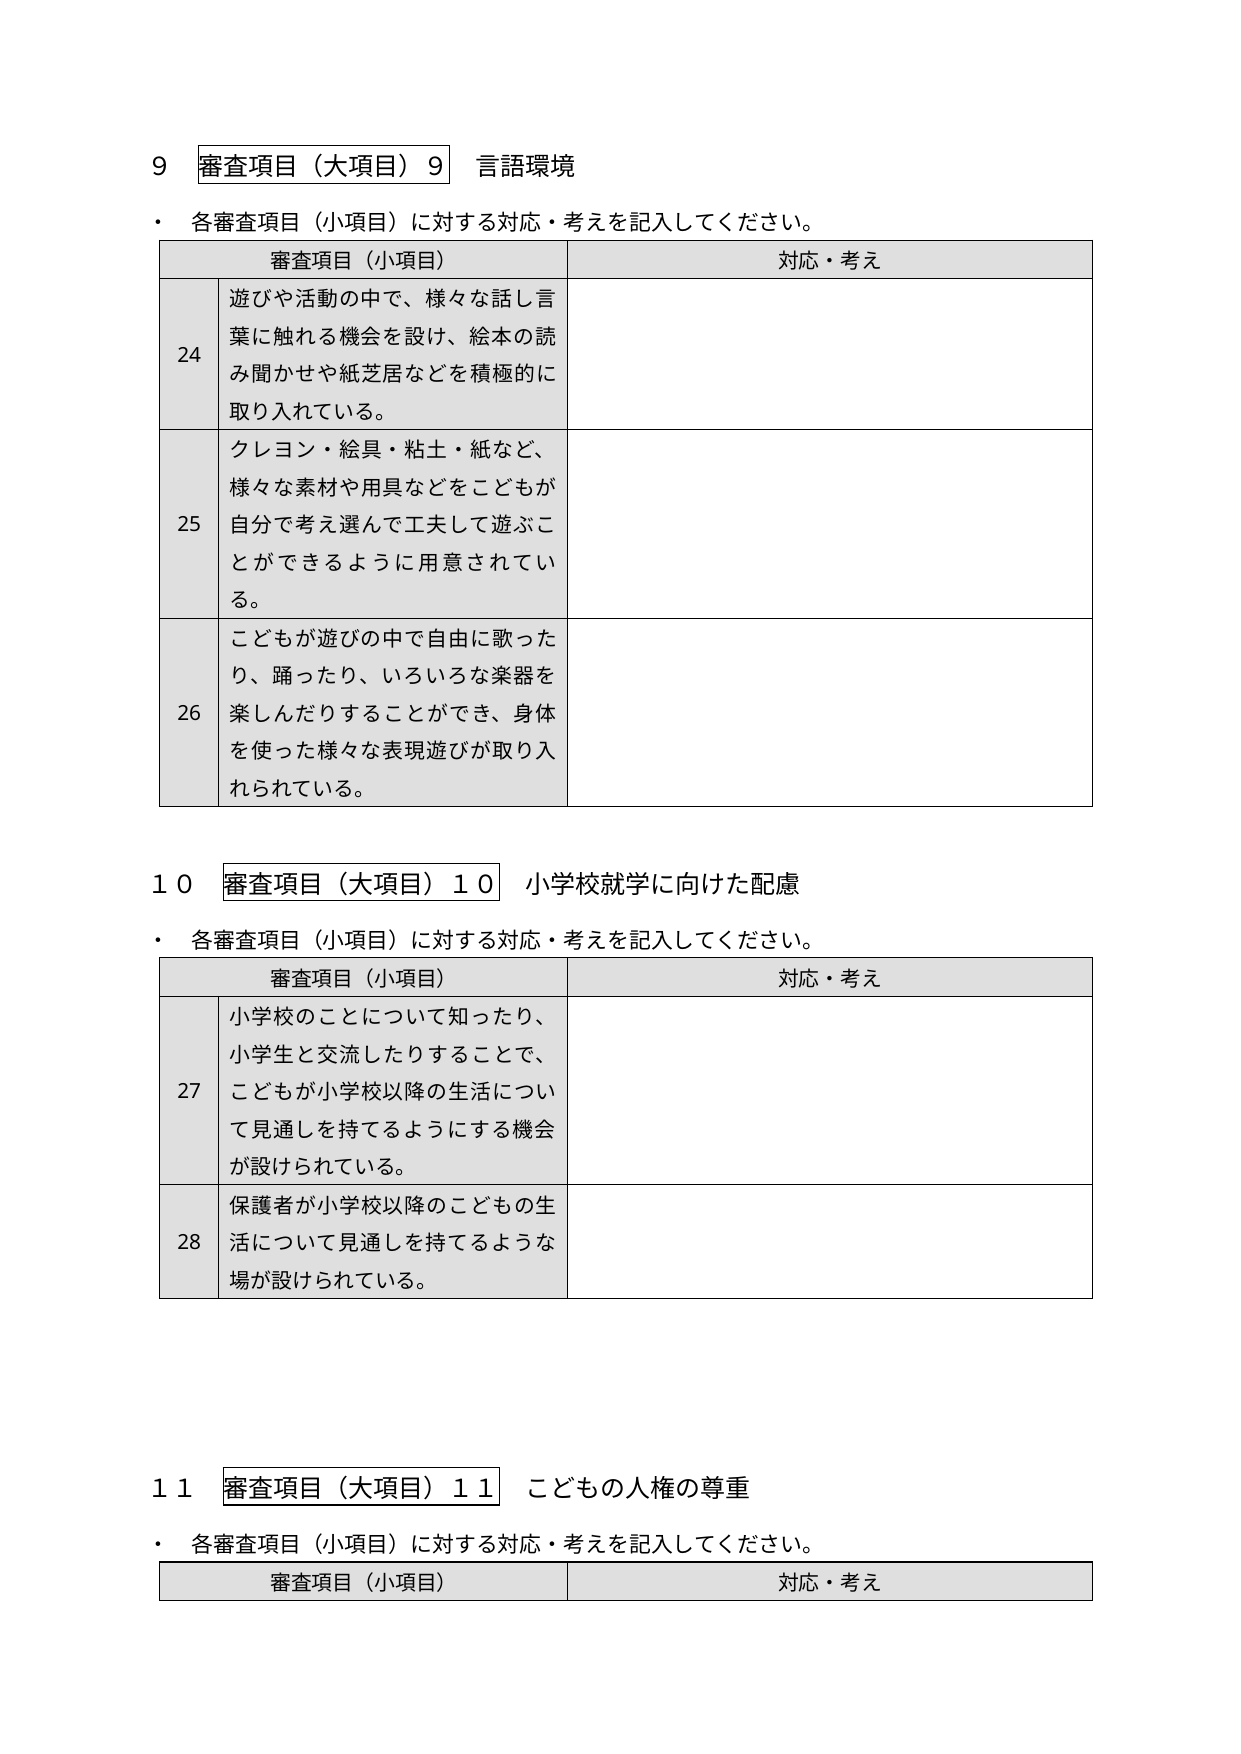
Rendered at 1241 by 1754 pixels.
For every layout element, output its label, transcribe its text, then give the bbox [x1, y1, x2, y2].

table_cell 24 [160, 279, 218, 429]
table_header 審査項目（小項目） [160, 958, 567, 996]
table_cell 26 [160, 619, 218, 806]
table_header 対応・考え [568, 958, 1092, 996]
text ・ 各審査項目（小項目）に対する対応・考えを記入してください。 [148, 202, 1092, 239]
table_header 対応・考え [568, 1563, 1092, 1600]
table_header 対応・考え [568, 241, 1092, 278]
text １１ 審査項目（大項目）１１ こどもの人権の尊重 [148, 1449, 1092, 1524]
table_cell 25 [160, 430, 218, 618]
table_cell クレヨン・絵具・粘土・紙など、様々な素材や用具などをこどもが自分で考え選んで工夫して遊ぶことができるように用意されている。 [219, 430, 567, 618]
table_cell [568, 619, 1092, 806]
table_cell 28 [160, 1185, 218, 1298]
text ・ 各審査項目（小項目）に対する対応・考えを記入してください。 [148, 1524, 1092, 1561]
table_cell 小学校のことについて知ったり、小学生と交流したりすることで、こどもが小学校以降の生活について見通しを持てるようにする機会が設けられている。 [219, 997, 567, 1184]
table_cell 保護者が小学校以降のこどもの生活について見通しを持てるような場が設けられている。 [219, 1185, 567, 1298]
table_header 審査項目（小項目） [160, 241, 567, 278]
text ・ 各審査項目（小項目）に対する対応・考えを記入してください。 [148, 920, 1092, 957]
table_cell [568, 279, 1092, 429]
text １０ 審査項目（大項目）１０ 小学校就学に向けた配慮 [148, 845, 1092, 920]
table_cell [568, 997, 1092, 1184]
table_cell こどもが遊びの中で自由に歌ったり、踊ったり、いろいろな楽器を楽しんだりすることができ、身体を使った様々な表現遊びが取り入れられている。 [219, 619, 567, 806]
text ９ 審査項目（大項目）９ 言語環境 [148, 127, 1092, 202]
table_header 審査項目（小項目） [160, 1563, 567, 1600]
table_cell [568, 1185, 1092, 1298]
table_cell [568, 430, 1092, 618]
table_cell 27 [160, 997, 218, 1184]
table_cell 遊びや活動の中で、様々な話し言葉に触れる機会を設け、絵本の読み聞かせや紙芝居などを積極的に取り入れている。 [219, 279, 567, 429]
